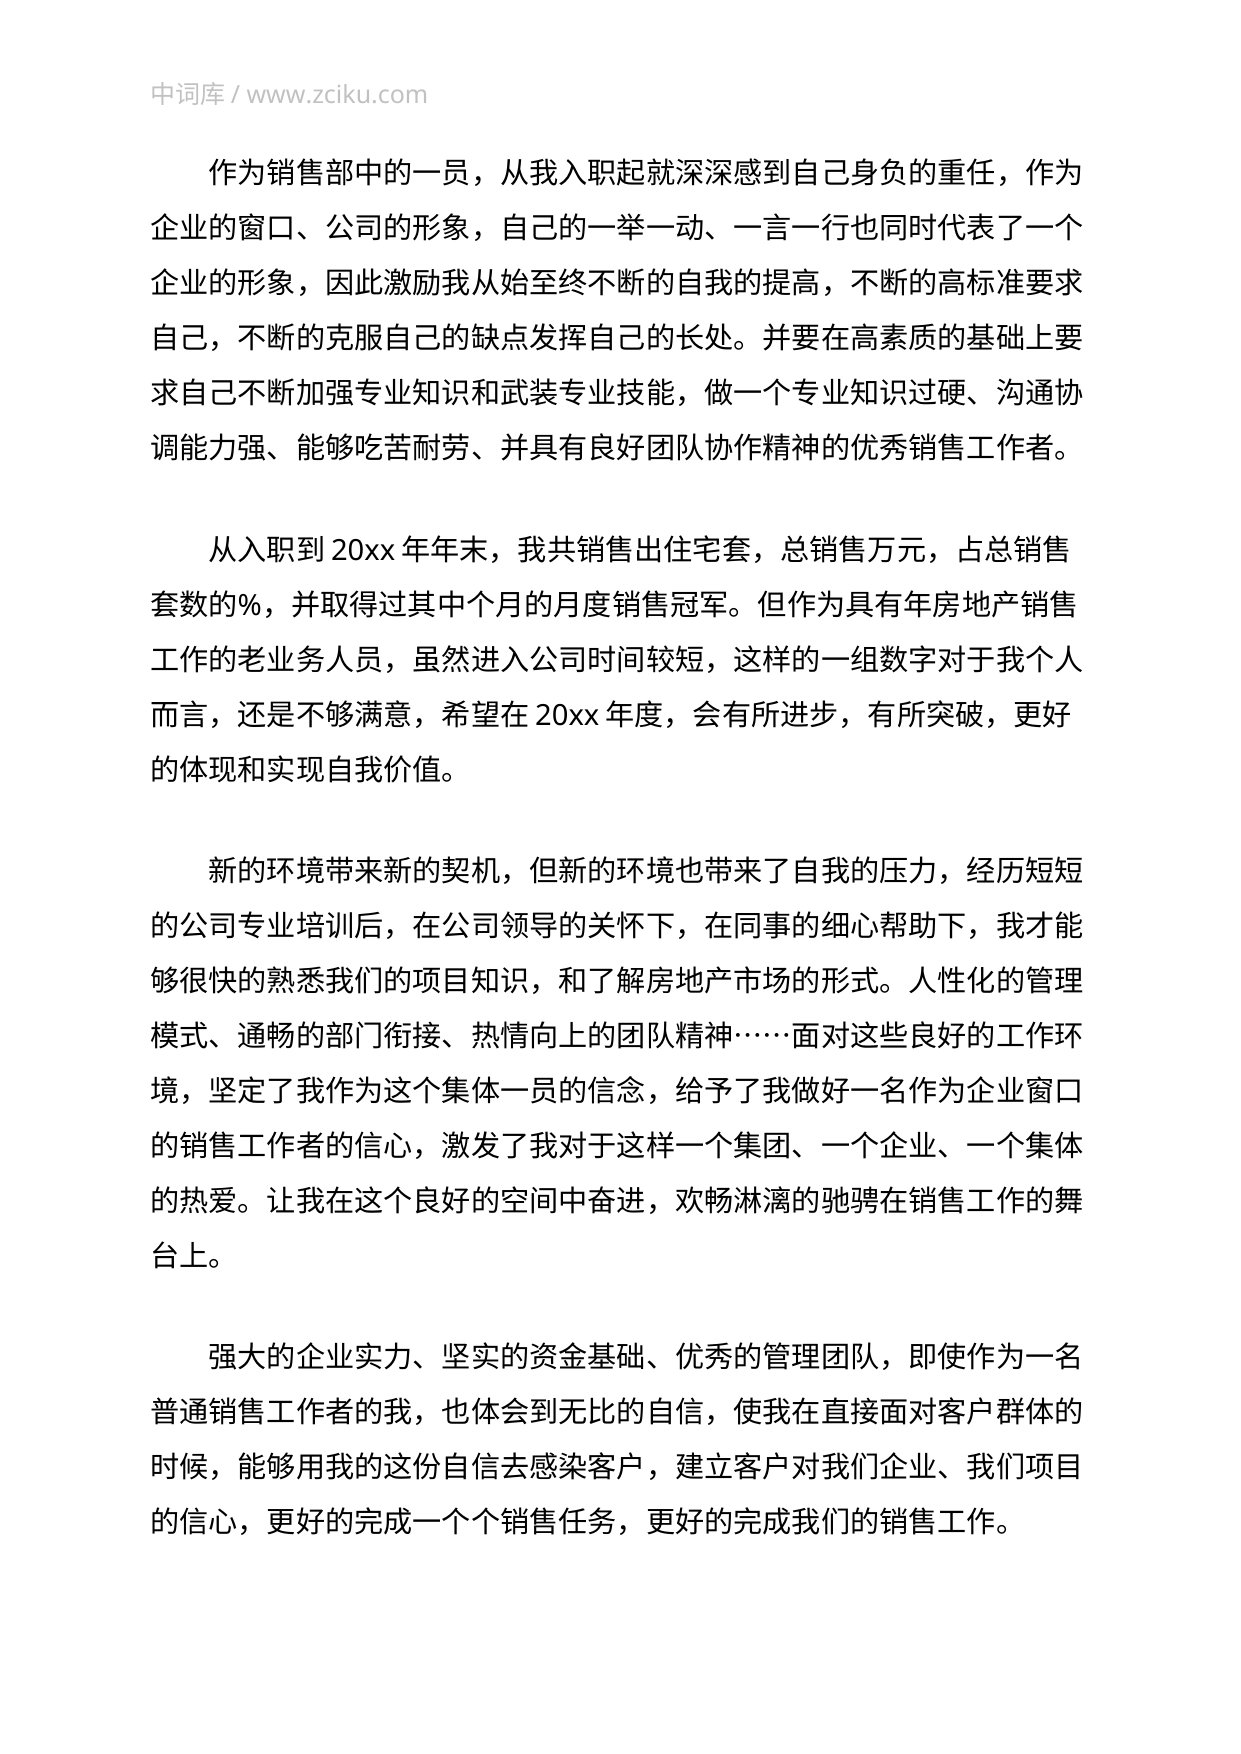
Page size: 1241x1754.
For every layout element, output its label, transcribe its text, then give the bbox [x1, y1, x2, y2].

text 强大的企业实力、坚实的资金基础、优秀的管理团队，即使作为一名普通销售工作者的我，也体会到无比的自信，使我在直接面对客户群体的时候，能够用我的这份自信去感染客户，建立客户对我们企业、我们项目的信心，更好的完成一个个销售任务，更好的完成我们的销售工作。 [150, 1334, 1090, 1541]
text 作为销售部中的一员，从我入职起就深深感到自己身负的重任，作为企业的窗口、公司的形象，自己的一举一动、一言一行也同时代表了一个企业的形象，因此激励我从始至终不断的自我的提高，不断的高标准要求自己，不断的克服自己的缺点发挥自己的长处。并要在高素质的基础上要求自己不断加强专业知识和武装专业技能，做一个专业知识过硬、沟通协调能力强、能够吃苦耐劳、并具有良好团队协作精神的优秀销售工作者。 [150, 150, 1090, 467]
text 新的环境带来新的契机，但新的环境也带来了自我的压力，经历短短的公司专业培训后，在公司领导的关怀下，在同事的细心帮助下，我才能够很快的熟悉我们的项目知识，和了解房地产市场的形式。人性化的管理模式、通畅的部门衔接、热情向上的团队精神……面对这些良好的工作环境，坚定了我作为这个集体一员的信念，给予了我做好一名作为企业窗口的销售工作者的信心，激发了我对于这样一个集团、一个企业、一个集体的热爱。让我在这个良好的空间中奋进，欢畅淋漓的驰骋在销售工作的舞台上。 [150, 848, 1090, 1274]
text 从入职到20xx年年末，我共销售出住宅套，总销售万元，占总销售套数的%，并取得过其中个月的月度销售冠军。但作为具有年房地产销售工作的老业务人员，虽然进入公司时间较短，这样的一组数字对于我个人而言，还是不够满意，希望在20xx年度，会有所进步，有所突破，更好的体现和实现自我价值。 [150, 526, 1090, 788]
